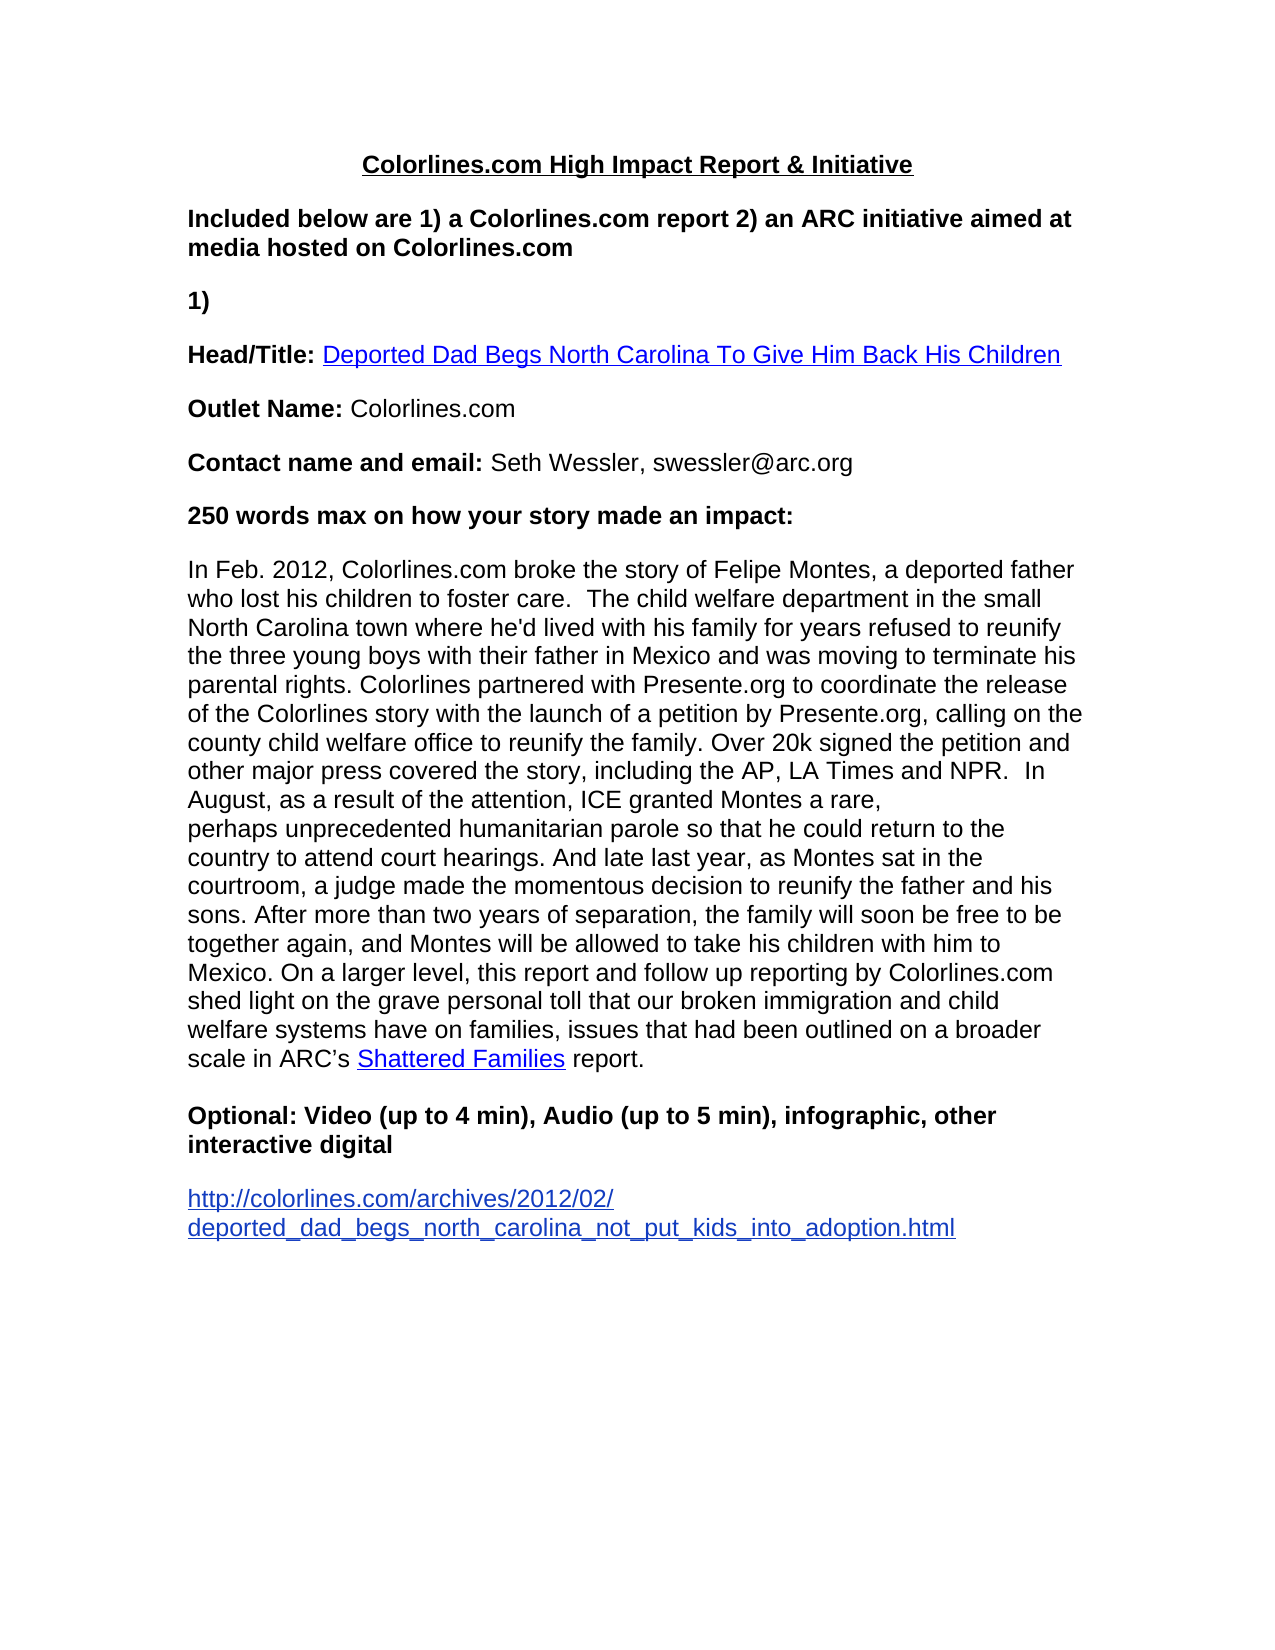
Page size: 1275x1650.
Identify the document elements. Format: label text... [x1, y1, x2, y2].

text Optional: Video (up to 4 min), Audio (up to 5 min), infographic, other interactive digital [187, 1101, 1087, 1159]
text In Feb. 2012, Colorlines.com broke the story of Felipe Montes, a deported father who lost his children to foster care. The child welfare department in the small North Carolina town where he'd lived with his family for years refused to reunify the three young boys with their father in Mexico and was moving to terminate his parental rights. Colorlines partnered with Presente.org to coordinate the release of the Colorlines story with the launch of a petition by Presente.org, calling on the county child welfare office to reunify the family. Over 20k signed the petition and other major press covered the story, including the AP, LA Times and NPR. In August, as a result of the attention, ICE granted Montes a rare, perhaps unprecedented humanitarian parole so that he could return to the country to attend court hearings. And late last year, as Montes sat in the courtroom, a judge made the momentous decision to reunify the father and his sons. After more than two years of separation, the family will soon be free to be together again, and Montes will be allowed to take his children with him to Mexico. On a larger level, this report and follow up reporting by Colorlines.com shed light on the grave personal toll that our broken immigration and child welfare systems have on families, issues that had been outlined on a broader scale in ARC’s Shattered Families report. [187, 555, 1087, 1072]
text 1) [187, 286, 1087, 315]
text http://colorlines.com/archives/2012/02/deported_dad_begs_north_carolina_not_put_kids_into_adoption.html [187, 1184, 1087, 1241]
text Colorlines.com High Impact Report & Initiative [187, 150, 1087, 179]
text 250 words max on how your story made an impact: [187, 501, 1087, 530]
text Contact name and email: Seth Wessler, swessler@arc.org [187, 447, 1087, 476]
text Included below are 1) a Colorlines.com report 2) an ARC initiative aimed at media hosted on Colorlines.com [187, 204, 1087, 261]
text Outlet Name: Colorlines.com [187, 394, 1087, 422]
text Head/Title: Deported Dad Begs North Carolina To Give Him Back His Children [187, 340, 1087, 369]
